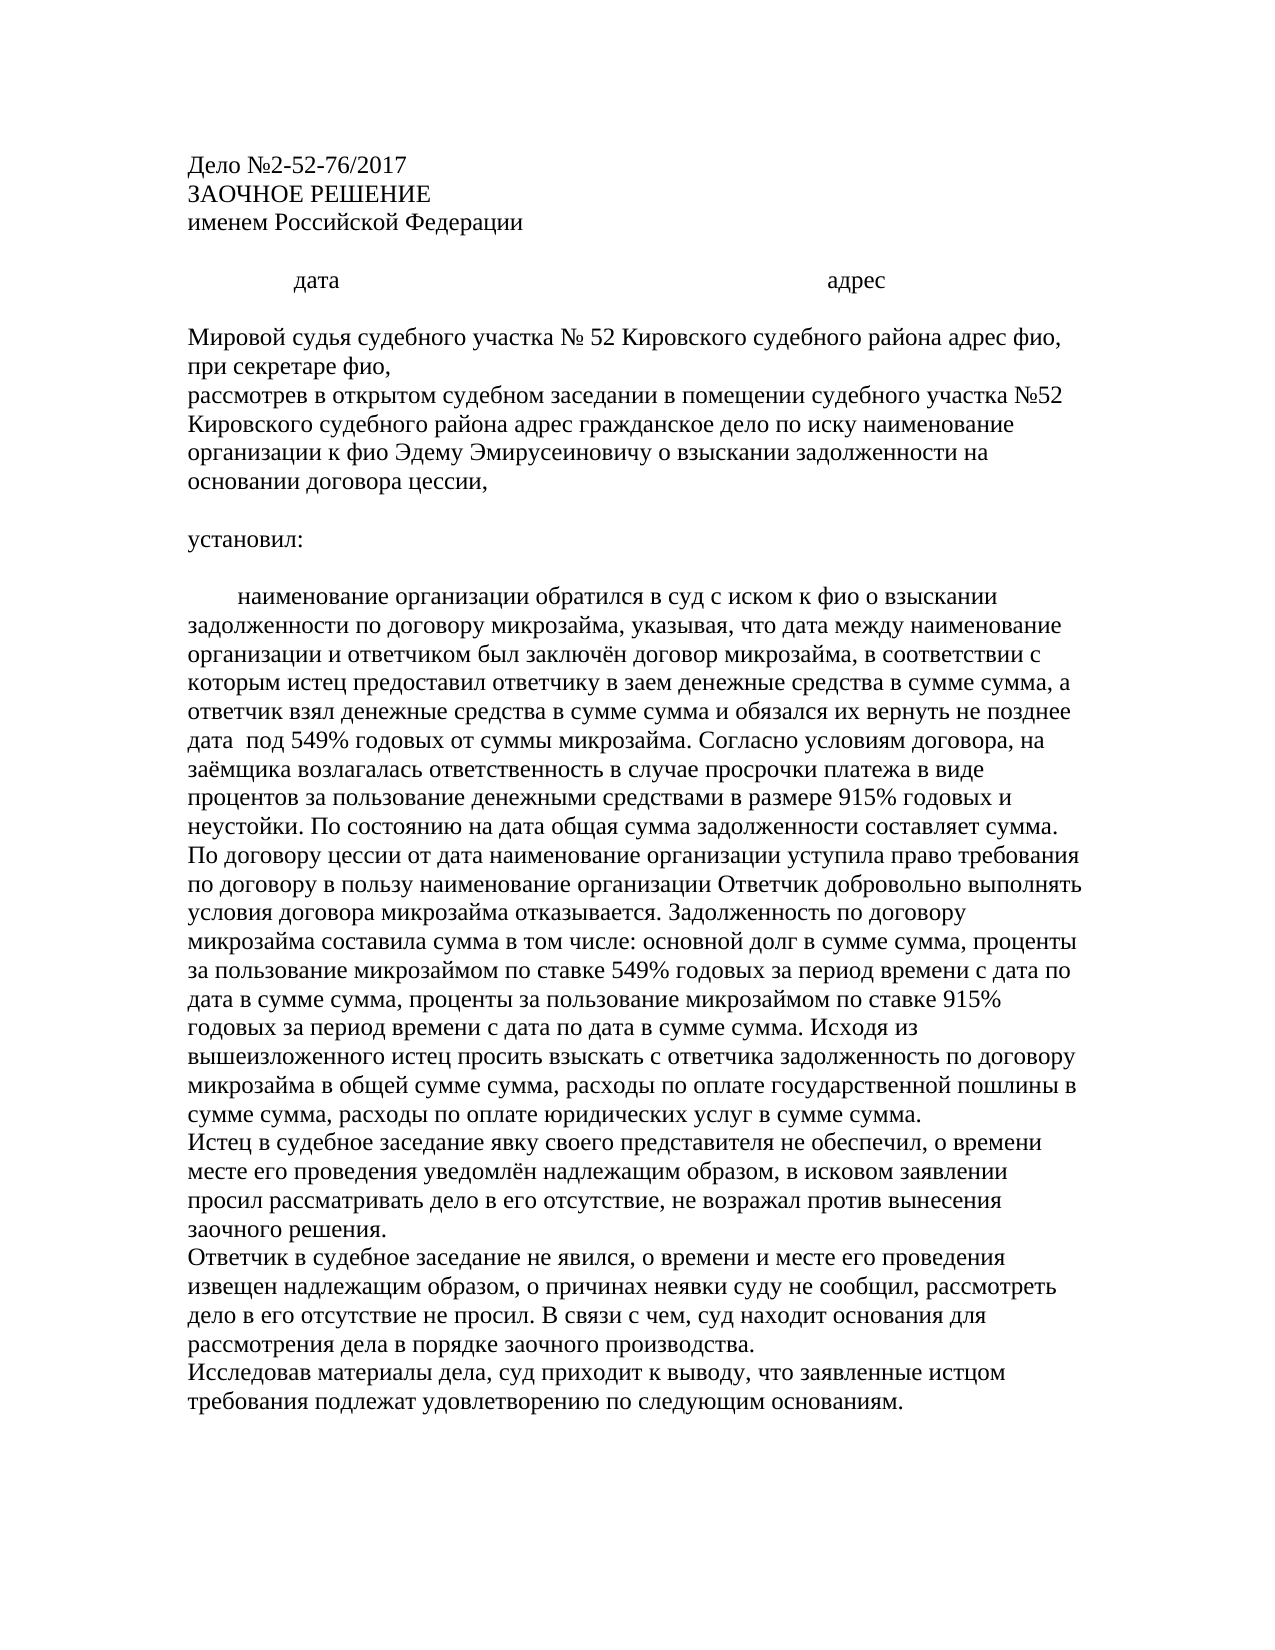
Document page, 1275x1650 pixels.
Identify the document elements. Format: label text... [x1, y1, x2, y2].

text Исследовав материалы дела, суд приходит к выводу, что заявленные истцом требования подлежат удовлетворению по следующим основаниям. [187, 1357, 1087, 1415]
text Мировой судья судебного участка № 52 Кировского судебного района адрес фио, при секретаре фио, [187, 322, 1087, 380]
text дата адрес [187, 265, 1087, 294]
text Ответчик в судебное заседание не явился, о времени и месте его проведения извещен надлежащим образом, о причинах неявки суду не сообщил, рассмотреть дело в его отсутствие не просил. В связи с чем, суд находит основания для рассмотрения дела в порядке заочного производства. [187, 1242, 1087, 1357]
text рассмотрев в открытом судебном заседании в помещении судебного участка №52 Кировского судебного района адрес гражданское дело по иску наименование организации к фио Эдему Эмирусеиновичу о взыскании задолженности на основании договора цессии, [187, 380, 1087, 495]
text ЗАОЧНОЕ РЕШЕНИЕ [187, 179, 1087, 207]
text наименование организации обратился в суд с иском к фио о взыскании задолженности по договору микрозайма, указывая, что дата между наименование организации и ответчиком был заключён договор микрозайма, в соответствии с которым истец предоставил ответчику в заем денежные средства в сумме сумма, а ответчик взял денежные средства в сумме сумма и обязался их вернуть не позднее дата под 549% годовых от суммы микрозайма. Согласно условиям договора, на заёмщика возлагалась ответственность в случае просрочки платежа в виде процентов за пользование денежными средствами в размере 915% годовых и неустойки. По состоянию на дата общая сумма задолженности составляет сумма. По договору цессии от дата наименование организации уступила право требования по договору в пользу наименование организации Ответчик добровольно выполнять условия договора микрозайма отказывается. Задолженность по договору микрозайма составила сумма в том числе: основной долг в сумме сумма, проценты за пользование микрозаймом по ставке 549% годовых за период времени с дата по дата в сумме сумма, проценты за пользование микрозаймом по ставке 915% годовых за период времени с дата по дата в сумме сумма. Исходя из вышеизложенного истец просить взыскать с ответчика задолженность по договору микрозайма в общей сумме сумма, расходы по оплате государственной пошлины в сумме сумма, расходы по оплате юридических услуг в сумме сумма. [187, 581, 1087, 1127]
text Истец в судебное заседание явку своего представителя не обеспечил, о времени месте его проведения уведомлён надлежащим образом, в исковом заявлении просил рассматривать дело в его отсутствие, не возражал против вынесения заочного решения. [187, 1127, 1087, 1242]
text Дело №2-52-76/2017 [187, 150, 1087, 179]
text установил: [187, 524, 1087, 552]
text именем Российской Федерации [187, 207, 1087, 236]
